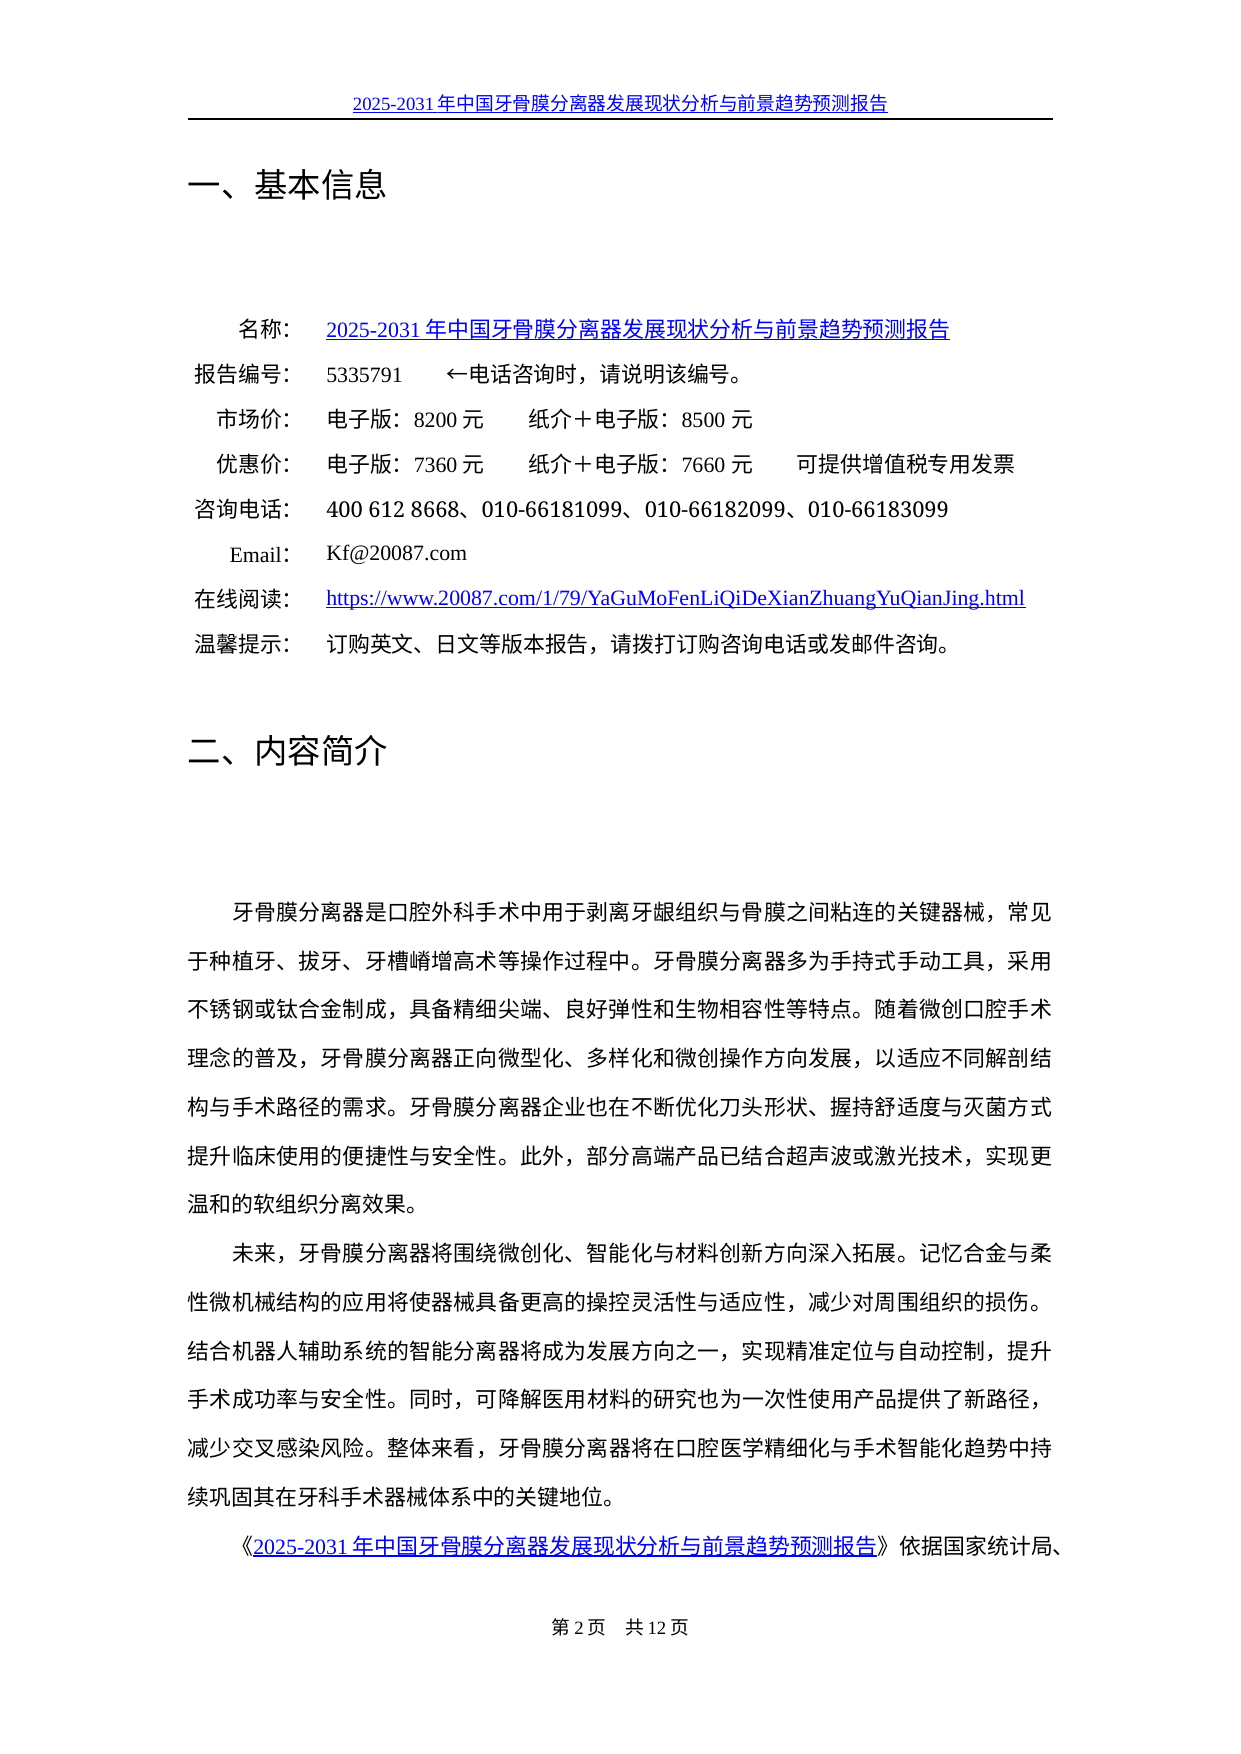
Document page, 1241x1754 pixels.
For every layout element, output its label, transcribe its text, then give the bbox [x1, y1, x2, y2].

table_cell Email： [167, 537, 315, 582]
table_header 名称： [167, 312, 315, 357]
table_cell 市场价： [167, 402, 315, 447]
table_cell 在线阅读： [167, 582, 315, 627]
table_cell 咨询电话： [167, 492, 315, 537]
table_cell Kf@20087.com [315, 537, 1073, 582]
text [187, 894, 1053, 1561]
table_cell 电子版：8200 元 纸介＋电子版：8500 元 [315, 402, 1073, 447]
table_cell 订购英文、日文等版本报告，请拨打订购咨询电话或发邮件咨询。 [315, 627, 1073, 672]
table_cell 电子版：7360 元 纸介＋电子版：7660 元 可提供增值税专用发票 [315, 447, 1073, 492]
table_cell 报告编号： [167, 357, 315, 402]
table_header 2025-2031年中国牙骨膜分离器发展现状分析与前景趋势预测报告 [315, 312, 1073, 357]
title 二、内容简介 [187, 717, 1053, 782]
table_cell 优惠价： [167, 447, 315, 492]
table_cell [315, 582, 1073, 627]
table_cell 5335791 ←电话咨询时，请说明该编号。 [315, 357, 1073, 402]
title 一、基本信息 [187, 150, 1053, 215]
table_cell 400 612 8668、010-66181099、010-66182099、010-66183099 [315, 492, 1073, 537]
table_cell 温馨提示： [167, 627, 315, 672]
